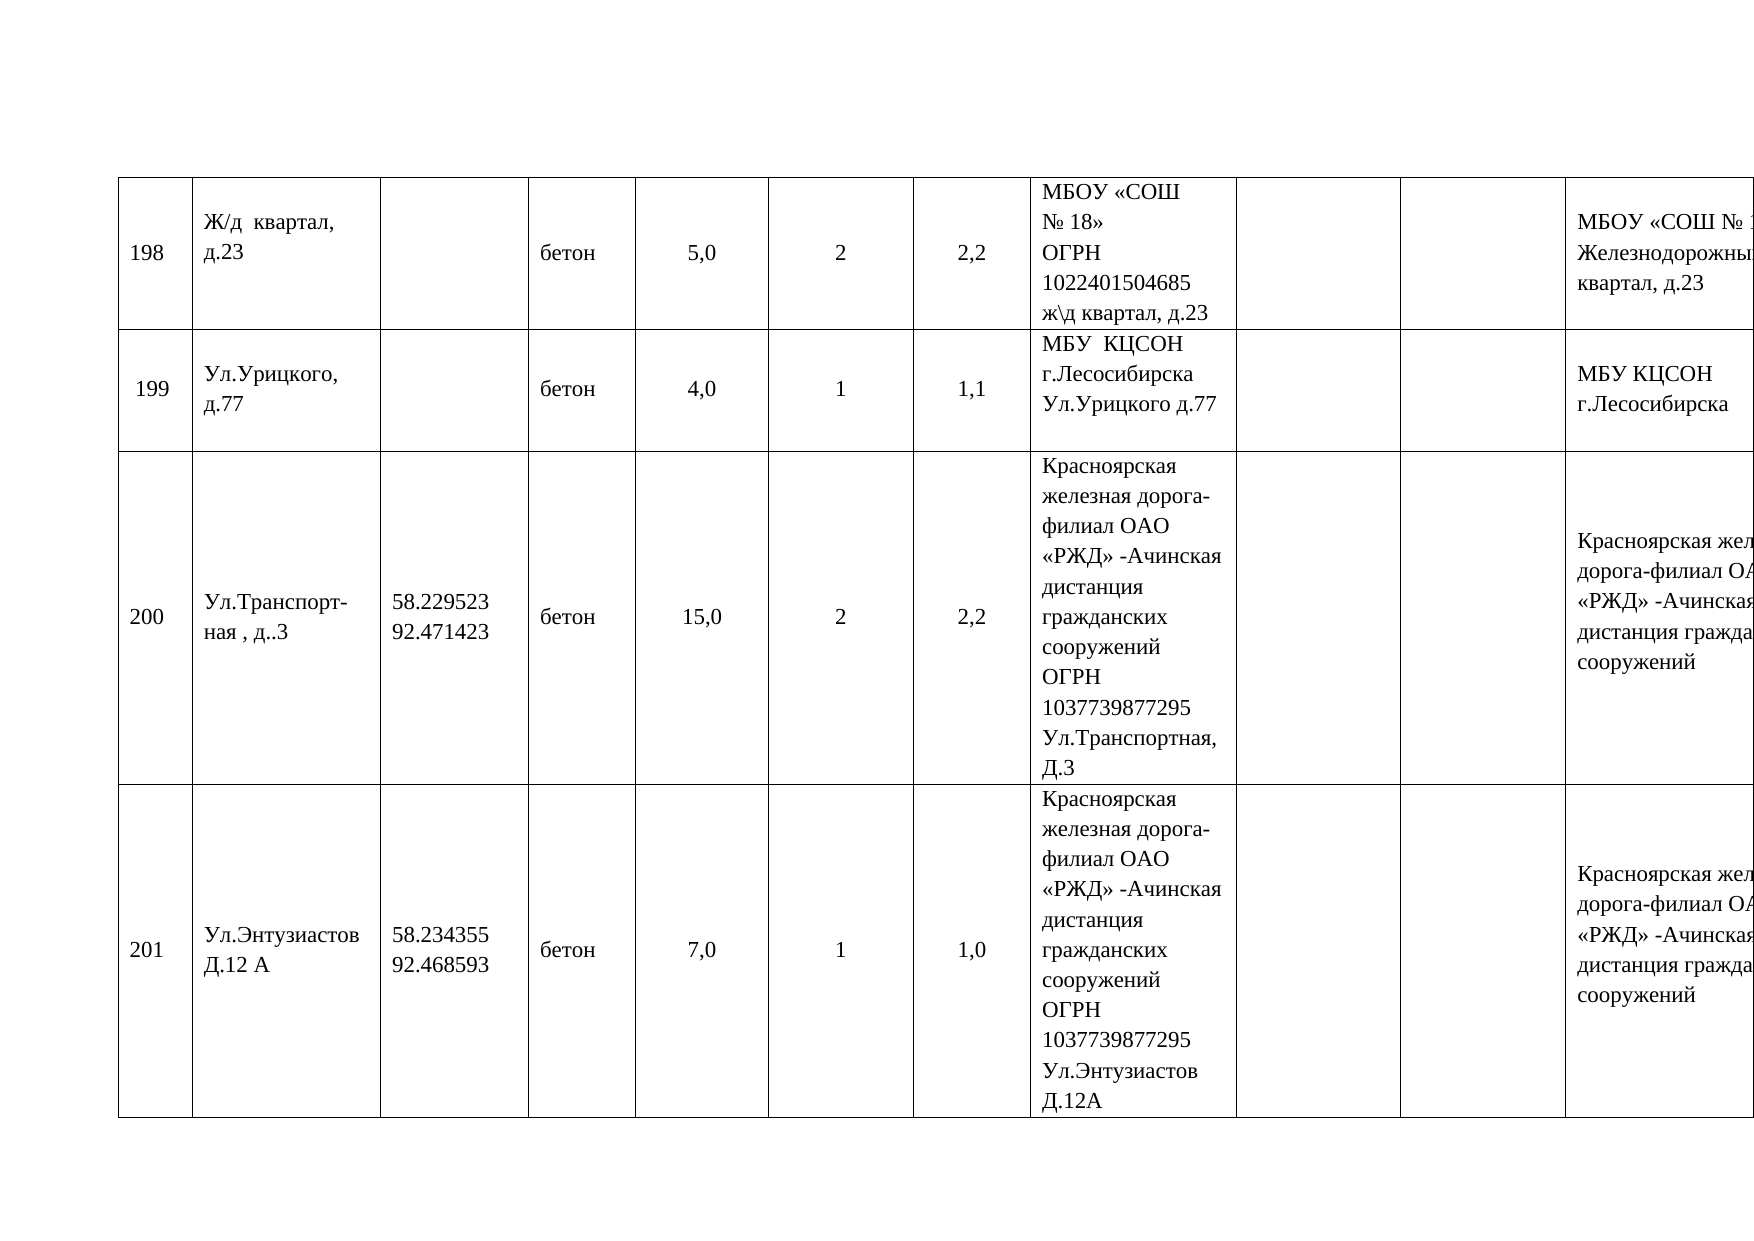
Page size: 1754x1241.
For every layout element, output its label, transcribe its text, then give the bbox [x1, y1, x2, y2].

table_cell Ул.Урицкого, д.77 [193, 330, 380, 451]
table_cell 1 [769, 785, 913, 1117]
table_cell [1237, 785, 1400, 1117]
table_cell Ул.Транспорт-ная , д..3 [193, 452, 380, 784]
table_cell 2,2 [914, 178, 1030, 329]
table_cell [1237, 452, 1400, 784]
table_cell 200 [119, 452, 192, 784]
table_cell 7,0 [636, 785, 768, 1117]
table_cell 2 [769, 178, 913, 329]
table_cell 1,1 [914, 330, 1030, 451]
table_cell [1401, 178, 1565, 329]
table_cell Ж/д квартал, д.23 [193, 178, 380, 329]
table_cell бетон [529, 452, 635, 784]
table_cell [1237, 330, 1400, 451]
table_cell 1,0 [914, 785, 1030, 1117]
table_cell [381, 178, 528, 329]
table_cell 5,0 [636, 178, 768, 329]
table_cell 58.229523 92.471423 [381, 452, 528, 784]
table_cell [1237, 178, 1400, 329]
table_cell [1401, 330, 1565, 451]
table_cell МБУ КЦСОН г.Лесосибирска [1566, 330, 1753, 451]
table_cell 201 [119, 785, 192, 1117]
table_cell Ул.Энтузиастов Д.12 А [193, 785, 380, 1117]
table_cell бетон [529, 178, 635, 329]
table_cell 15,0 [636, 452, 768, 784]
table_cell МБУ КЦСОН г.Лесосибирска Ул.Урицкого д.77 [1031, 330, 1236, 451]
table_cell 58.234355 92.468593 [381, 785, 528, 1117]
table_cell 199 [119, 330, 192, 451]
table_cell [1401, 785, 1565, 1117]
table_cell бетон [529, 330, 635, 451]
table_cell Красноярская железная дорога-филиал ОАО «РЖД» -Ачинская дистанция гражданских сооружений [1566, 452, 1753, 784]
table_cell Красноярская железная дорога-филиал ОАО «РЖД» -Ачинская дистанция гражданских сооружений ОГРН 1037739877295 Ул.Энтузиастов Д.12А [1031, 785, 1236, 1117]
table_cell МБОУ «СОШ № 18» ОГРН 1022401504685 ж\д квартал, д.23 [1031, 178, 1236, 329]
table_cell Красноярская железная дорога-филиал ОАО «РЖД» -Ачинская дистанция гражданских сооружений ОГРН 1037739877295 Ул.Транспортная, Д.3 [1031, 452, 1236, 784]
table_cell 2 [769, 452, 913, 784]
table_cell бетон [529, 785, 635, 1117]
table_cell 4,0 [636, 330, 768, 451]
table_cell 198 [119, 178, 192, 329]
table_cell 2,2 [914, 452, 1030, 784]
table_cell 1 [769, 330, 913, 451]
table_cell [1566, 785, 1753, 1117]
table_cell [1401, 452, 1565, 784]
table_cell МБОУ «СОШ № 18» Железнодорожный квартал, д.23 [1566, 178, 1753, 329]
table_cell [381, 330, 528, 451]
